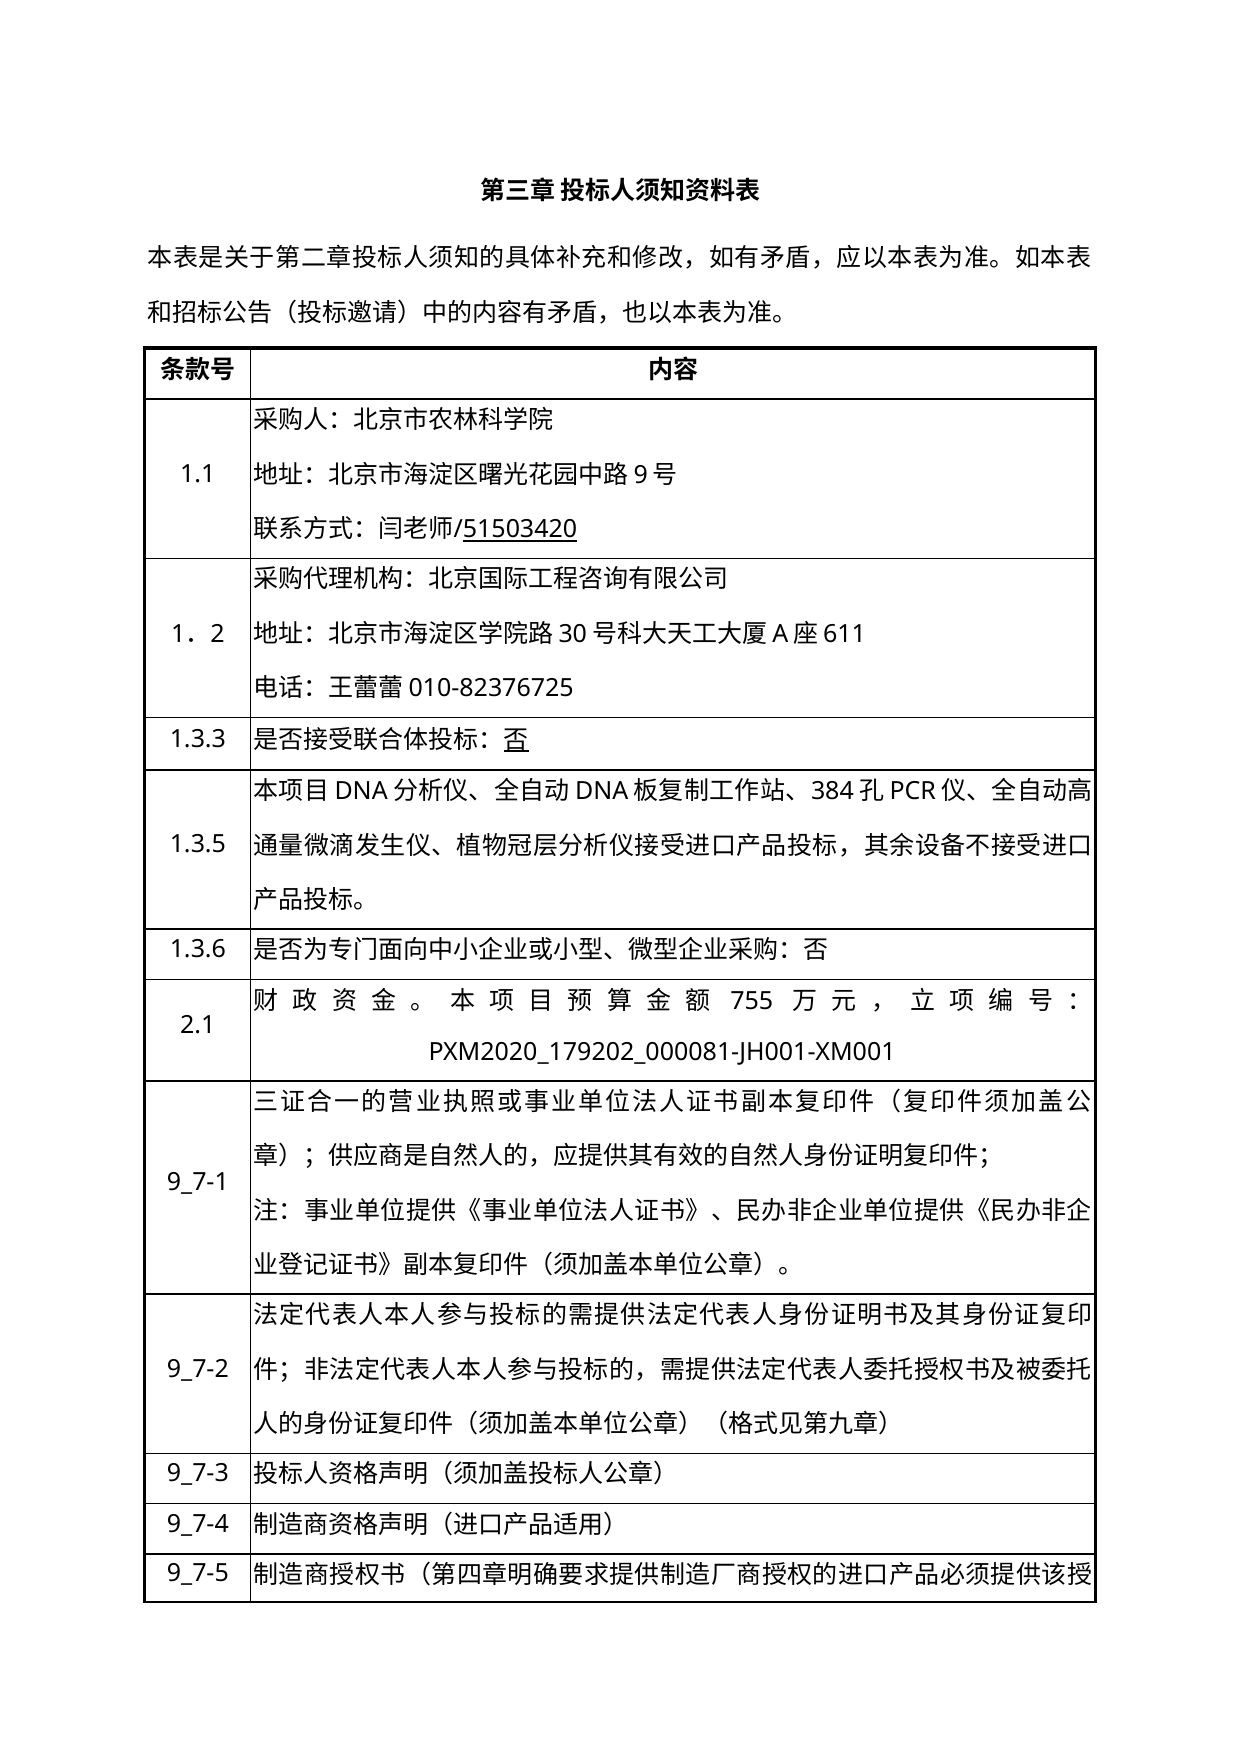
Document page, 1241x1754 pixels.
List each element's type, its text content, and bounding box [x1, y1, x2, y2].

table_cell 9_7-4 [146, 1504, 250, 1553]
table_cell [251, 1555, 1094, 1601]
table_cell 1.3.5 [146, 771, 250, 928]
table_cell 9_7-3 [146, 1454, 250, 1503]
table_cell 三证合一的营业执照或事业单位法人证书副本复印件（复印件须加盖公章）；供应商是自然人的，应提供其有效的自然人身份证明复印件； 注：事业单位提供《事业单位法人证书》、民办非企业单位提供《民办非企业登记证书》副本复印件（须加盖本单位公章）。 [251, 1082, 1094, 1293]
table_cell 财政资金。本项目预算金额755万元，立项编号：PXM2020_179202_000081-JH001-XM001 [251, 980, 1094, 1080]
table_cell 制造商资格声明（进口产品适用） [251, 1504, 1094, 1553]
table_cell 法定代表人本人参与投标的需提供法定代表人身份证明书及其身份证复印件；非法定代表人本人参与投标的，需提供法定代表人委托授权书及被委托人的身份证复印件（须加盖本单位公章）（格式见第九章） [251, 1295, 1094, 1452]
text 本表是关于第二章投标人须知的具体补充和修改，如有矛盾，应以本表为准。如本表和招标公告（投标邀请）中的内容有矛盾，也以本表为准。 [148, 238, 1092, 328]
table_cell 投标人资格声明（须加盖投标人公章） [251, 1454, 1094, 1503]
table_cell 1.3.3 [146, 718, 250, 769]
table_cell 9_7-5 [146, 1555, 250, 1601]
table_cell 1.3.6 [146, 930, 250, 978]
table_cell 1．2 [146, 559, 250, 716]
table_cell 采购代理机构：北京国际工程咨询有限公司 地址：北京市海淀区学院路30号科大天工大厦A座611 电话：王蕾蕾010-82376725 [251, 559, 1094, 716]
subtitle 第三章 投标人须知资料表 [148, 171, 1092, 207]
table_cell 1.1 [146, 400, 250, 557]
table_cell 采购人：北京市农林科学院 地址：北京市海淀区曙光花园中路9号 联系方式：闫老师/51503420 [251, 400, 1094, 557]
table_cell 是否为专门面向中小企业或小型、微型企业采购：否 [251, 930, 1094, 978]
table_cell 本项目DNA分析仪、全自动DNA板复制工作站、384孔PCR仪、全自动高通量微滴发生仪、植物冠层分析仪接受进口产品投标，其余设备不接受进口产品投标。 [251, 771, 1094, 928]
table_header 条款号 [146, 350, 250, 398]
table_cell 2.1 [146, 980, 250, 1080]
table_cell 是否接受联合体投标：否 [251, 718, 1094, 769]
table_header 内容 [251, 350, 1094, 398]
table_cell 9_7-2 [146, 1295, 250, 1452]
table_cell 9_7-1 [146, 1082, 250, 1293]
